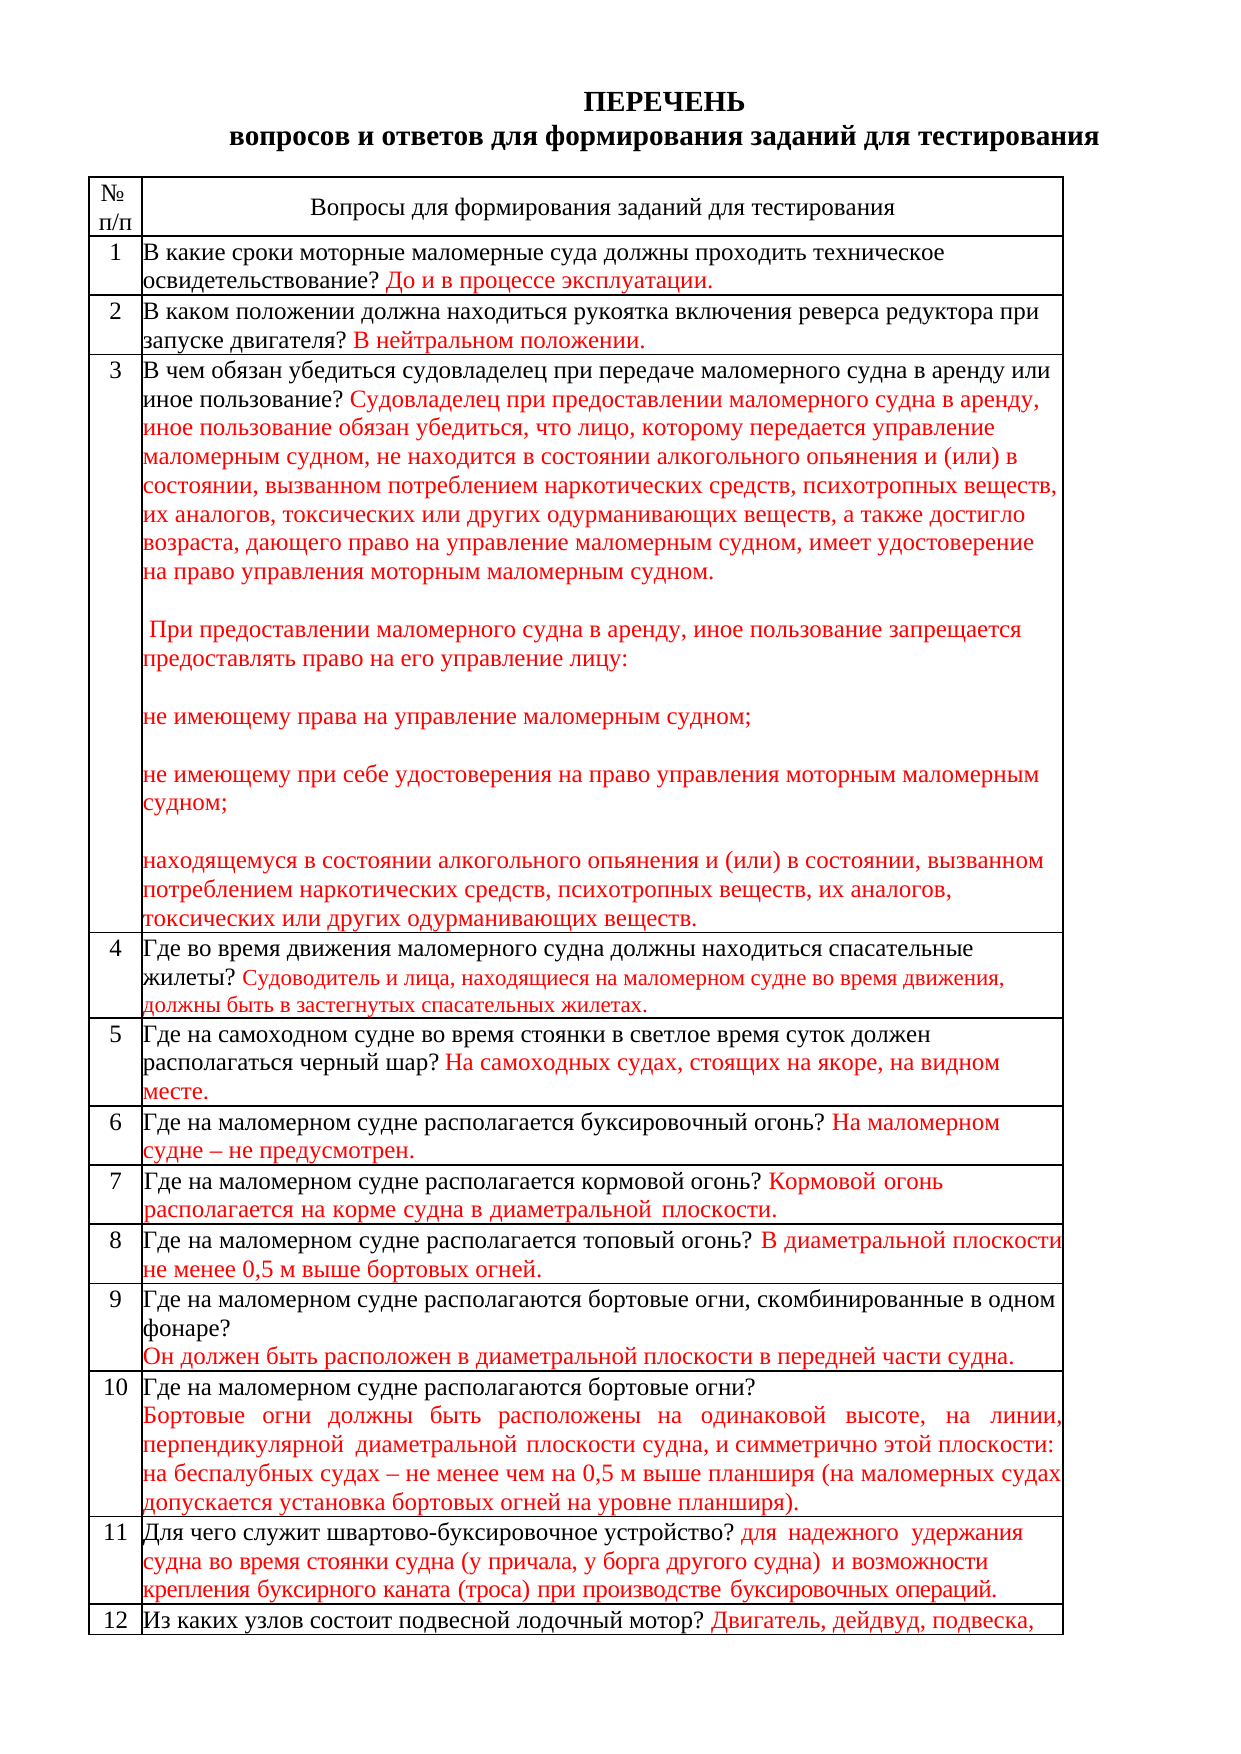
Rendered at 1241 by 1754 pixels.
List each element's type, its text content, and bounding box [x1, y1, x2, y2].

table_cell Где на маломерном судне располагается топовый огонь? В диаметральной плоскости не менее 0,5 м выше бортовых огней. [143, 1225, 1062, 1282]
table_cell 2 [90, 296, 141, 353]
table_cell Где во время движения маломерного судна должны находиться спасательные жилеты? Судоводитель и лица, находящиеся на маломерном судне во время движения, должны быть в застегнутых спасательных жилетах. [143, 933, 1062, 1017]
table_cell 4 [90, 933, 141, 1017]
table_cell Где на маломерном судне располагается буксировочный огонь? На маломерном судне – не предусмотрен. [143, 1107, 1062, 1164]
table_header Вопросы для формирования заданий для тестирования [143, 178, 1062, 235]
table_cell 8 [90, 1225, 141, 1282]
table_cell 7 [90, 1166, 141, 1223]
table_cell 1 [90, 237, 141, 294]
table_cell 10 [90, 1372, 141, 1516]
table_cell Где на самоходном судне во время стоянки в светлое время суток должен располагаться черный шар? На самоходных судах, стоящих на якоре, на видном месте. [143, 1019, 1062, 1105]
table_cell 11 [90, 1517, 141, 1603]
table_cell 6 [90, 1107, 141, 1164]
table_cell 12 [90, 1605, 141, 1634]
table_cell Где на маломерном судне располагаются бортовые огни? Бортовые огни должны быть расположены на одинаковой высоте, на линии, перпендикулярной диаметральной плоскости судна, и симметрично этой плоскости: на беспалубных судах – не менее чем на 0,5 м выше планширя (на маломерных судах допускается установка бортовых огней на уровне планширя). [143, 1372, 1062, 1516]
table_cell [143, 1605, 1062, 1634]
table_header № п/п [90, 178, 141, 235]
table_cell В чем обязан убедиться судовладелец при передаче маломерного судна в аренду или иное пользование? Судовладелец при предоставлении маломерного судна в аренду, иное пользование обязан убедиться, что лицо, которому передается управление маломерным судном, не находится в состоянии алкогольного опьянения и (или) в состоянии, вызванном потреблением наркотических средств, психотропных веществ, их аналогов, токсических или других одурманивающих веществ, а также достигло возраста, дающего право на управление маломерным судном, имеет удостоверение на право управления моторным маломерным судном. При предоставлении маломерного судна в аренду, иное пользование запрещается предоставлять право на его управление лицу: не имеющему права на управление маломерным судном; не имеющему при себе удостоверения на право управления моторным маломерным судном; находящемуся в состоянии алкогольного опьянения и (или) в состоянии, вызванном потреблением наркотических средств, психотропных веществ, их аналогов, токсических или других одурманивающих веществ. [143, 355, 1062, 932]
table_cell Где на маломерном судне располагается кормовой огонь? Кормовой огонь располагается на корме судна в диаметральной плоскости. [143, 1166, 1062, 1223]
text ПЕРЕЧЕНЬ вопросов и ответов для формирования заданий для тестирования [177, 84, 1152, 151]
table_cell Для чего служит швартово-буксировочное устройство? для надежного удержания судна во время стоянки судна (у причала, у борга другого судна) и возможности крепления буксирного каната (троса) при производстве буксировочных операций. [143, 1517, 1062, 1603]
table_cell 5 [90, 1019, 141, 1105]
table_cell Где на маломерном судне располагаются бортовые огни, скомбинированные в одном фонаре? Он должен быть расположен в диаметральной плоскости в передней части судна. [143, 1284, 1062, 1370]
table_cell 3 [90, 355, 141, 932]
table_cell В какие сроки моторные маломерные суда должны проходить техническое освидетельствование? До и в процессе эксплуатации. [143, 237, 1062, 294]
table_cell 9 [90, 1284, 141, 1370]
table_cell В каком положении должна находиться рукоятка включения реверса редуктора при запуске двигателя? В нейтральном положении. [143, 296, 1062, 353]
